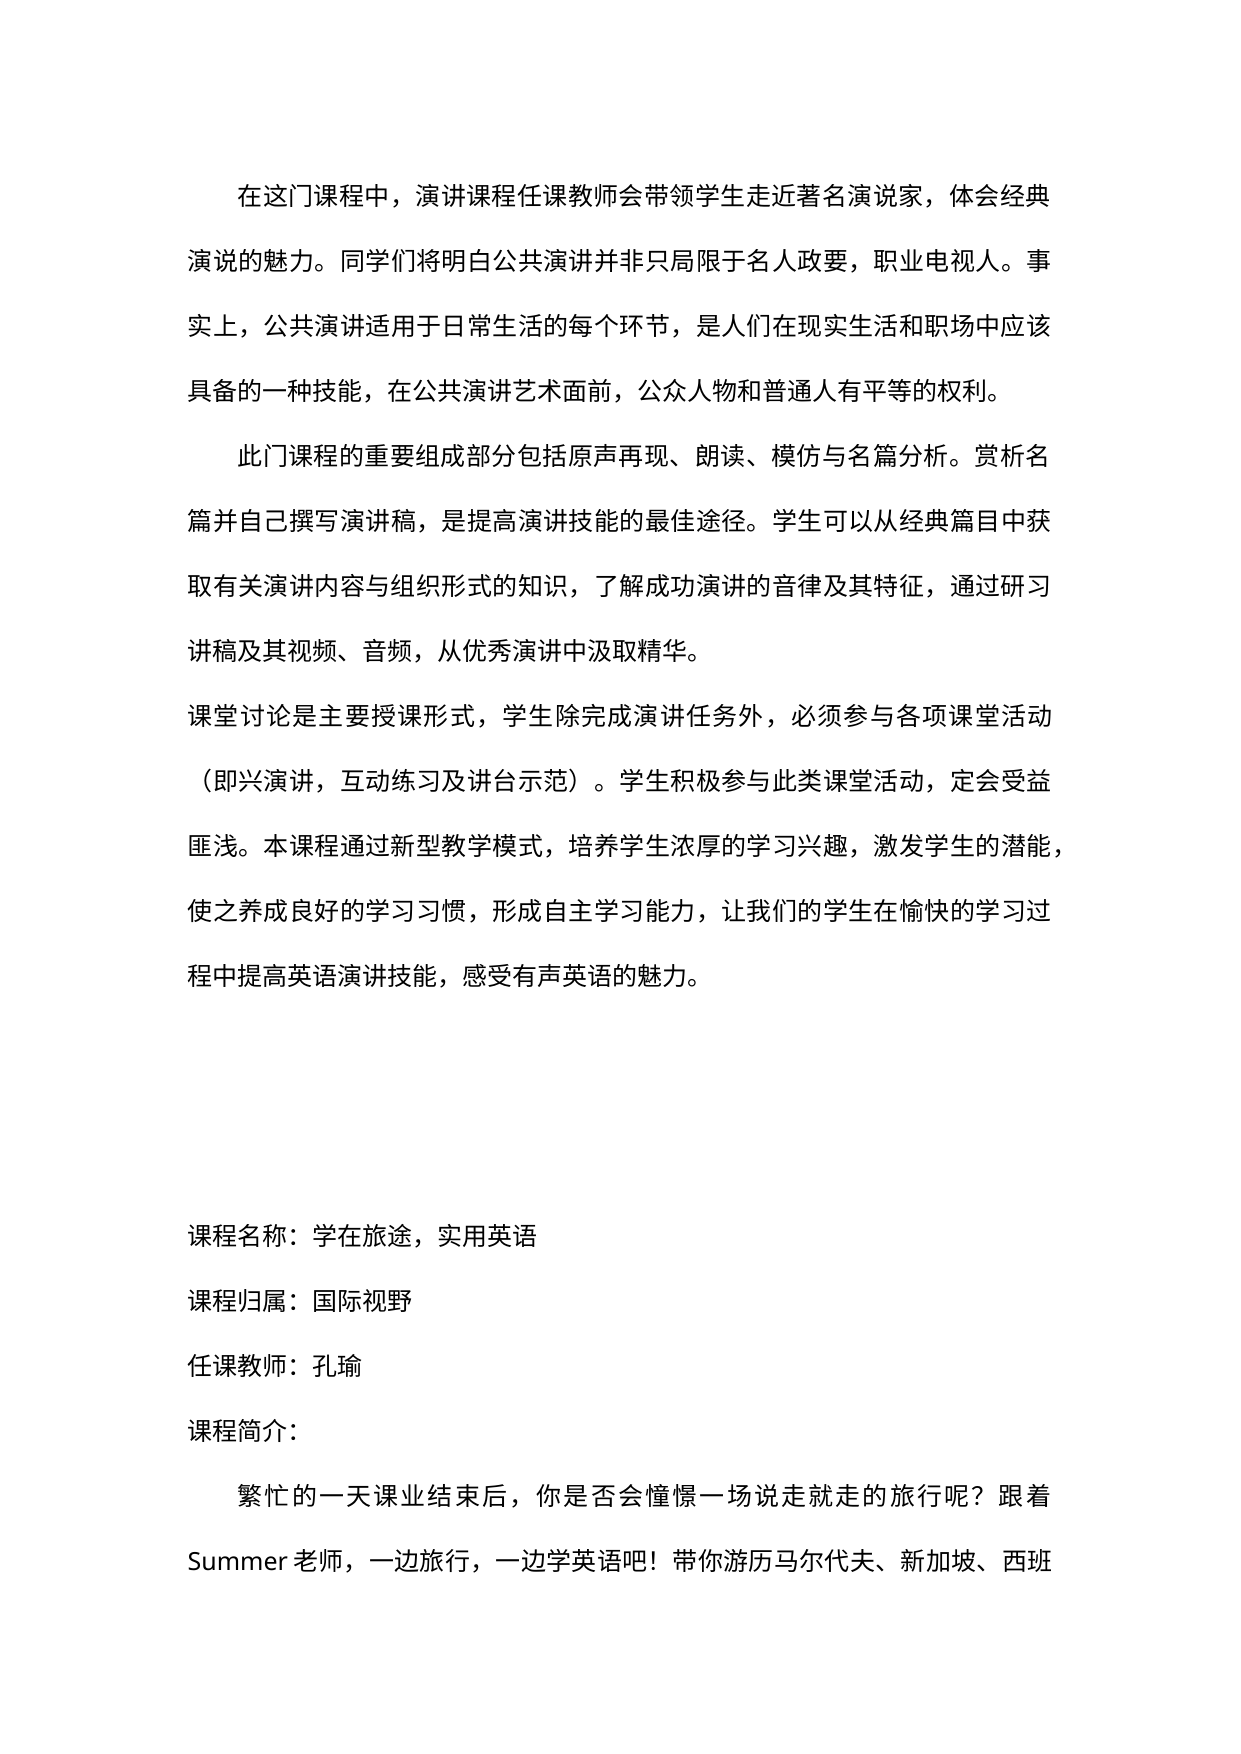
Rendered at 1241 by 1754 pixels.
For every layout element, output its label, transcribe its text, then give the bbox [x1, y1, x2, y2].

text 课堂讨论是主要授课形式，学生除完成演讲任务外，必须参与各项课堂活动（即兴演讲，互动练习及讲台示范）。学生积极参与此类课堂活动，定会受益匪浅。本课程通过新型教学模式，培养学生浓厚的学习兴趣，激发学生的潜能，使之养成良好的学习习惯，形成自主学习能力，让我们的学生在愉快的学习过程中提高英语演讲技能，感受有声英语的魅力。 [187, 682, 1053, 1007]
text 课程归属：国际视野 [187, 1267, 1053, 1332]
text 此门课程的重要组成部分包括原声再现、朗读、模仿与名篇分析。赏析名篇并自己撰写演讲稿，是提高演讲技能的最佳途径。学生可以从经典篇目中获取有关演讲内容与组织形式的知识，了解成功演讲的音律及其特征，通过研习讲稿及其视频、音频，从优秀演讲中汲取精华。 [187, 422, 1053, 682]
text 课程简介： [187, 1397, 1053, 1462]
text 在这门课程中，演讲课程任课教师会带领学生走近著名演说家，体会经典演说的魅力。同学们将明白公共演讲并非只局限于名人政要，职业电视人。事实上，公共演讲适用于日常生活的每个环节，是人们在现实生活和职场中应该具备的一种技能，在公共演讲艺术面前，公众人物和普通人有平等的权利。 [187, 162, 1053, 422]
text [187, 1462, 1053, 1592]
text 任课教师：孔瑜 [187, 1332, 1053, 1397]
text 课程名称：学在旅途，实用英语 [187, 1202, 1053, 1267]
